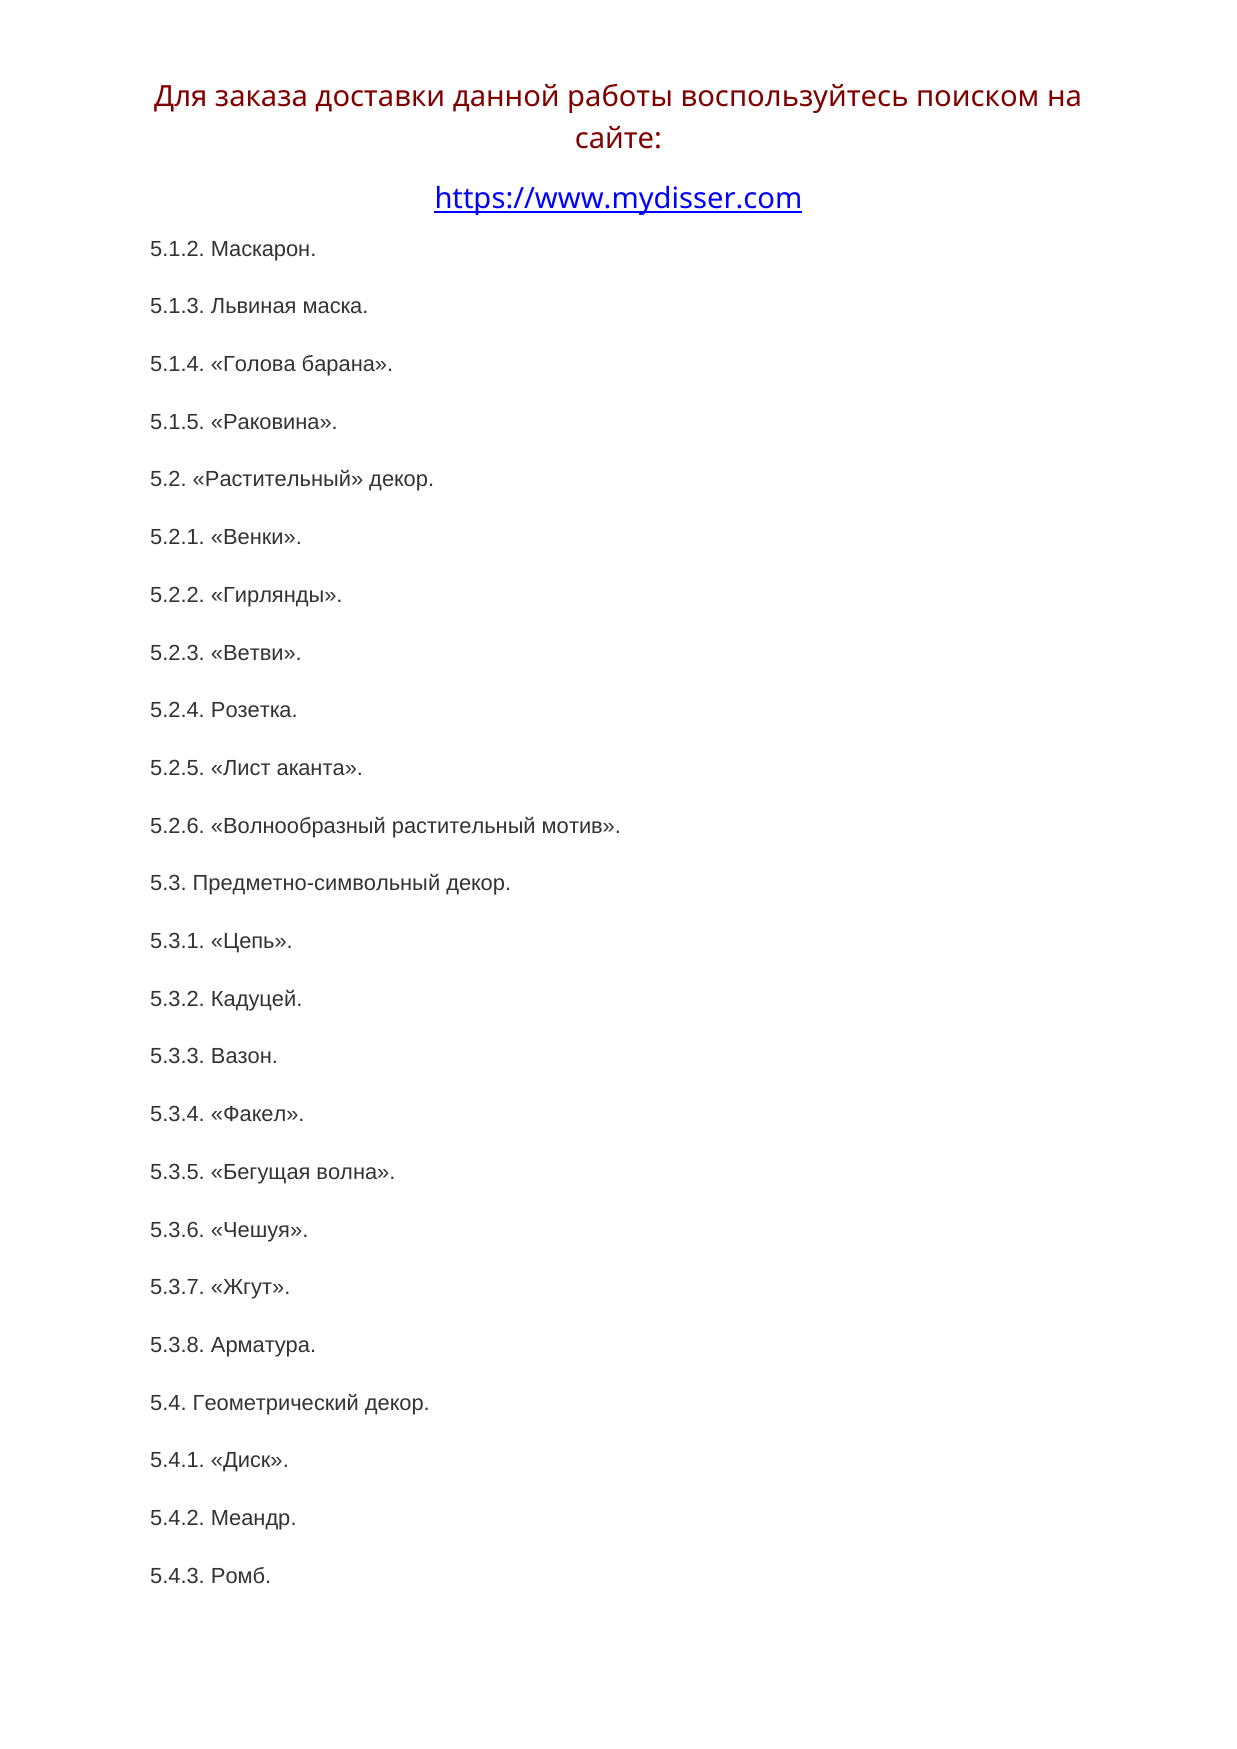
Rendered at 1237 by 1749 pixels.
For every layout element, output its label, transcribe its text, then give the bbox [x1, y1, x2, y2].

text 5.3.6. «Чешуя». [150, 1217, 1086, 1242]
text 5.3.4. «Факел». [150, 1101, 1086, 1126]
text 5.1.3. Львиная маска. [150, 293, 1086, 318]
text 5.2. «Растительный» декор. [150, 466, 1086, 492]
text 5.2.5. «Лист аканта». [150, 755, 1086, 780]
text 5.3.2. Кадуцей. [150, 986, 1086, 1011]
text 5.3.8. Арматура. [150, 1332, 1086, 1357]
text 5.2.4. Розетка. [150, 697, 1086, 722]
text 5.2.1. «Венки». [150, 524, 1086, 549]
text 5.4.1. «Диск». [150, 1447, 1086, 1473]
text 5.2.3. «Ветви». [150, 639, 1086, 665]
text 5.3.1. «Цепь». [150, 928, 1086, 953]
text 5.1.5. «Раковина». [150, 409, 1086, 434]
text 5.4. Геометрический декор. [150, 1390, 1086, 1415]
text 5.1.2. Маскарон. [150, 236, 1086, 261]
text 5.4.3. Ромб. [150, 1563, 1086, 1588]
text 5.3. Предметно-символьный декор. [150, 870, 1086, 896]
text 5.4.2. Меандр. [150, 1505, 1086, 1530]
text 5.3.3. Вазон. [150, 1043, 1086, 1069]
text 5.1.4. «Голова барана». [150, 351, 1086, 376]
text 5.3.7. «Жгут». [150, 1274, 1086, 1299]
text 5.3.5. «Бегущая волна». [150, 1159, 1086, 1184]
text 5.2.2. «Гирлянды». [150, 582, 1086, 607]
text 5.2.6. «Волнообразный растительный мотив». [150, 813, 1086, 838]
